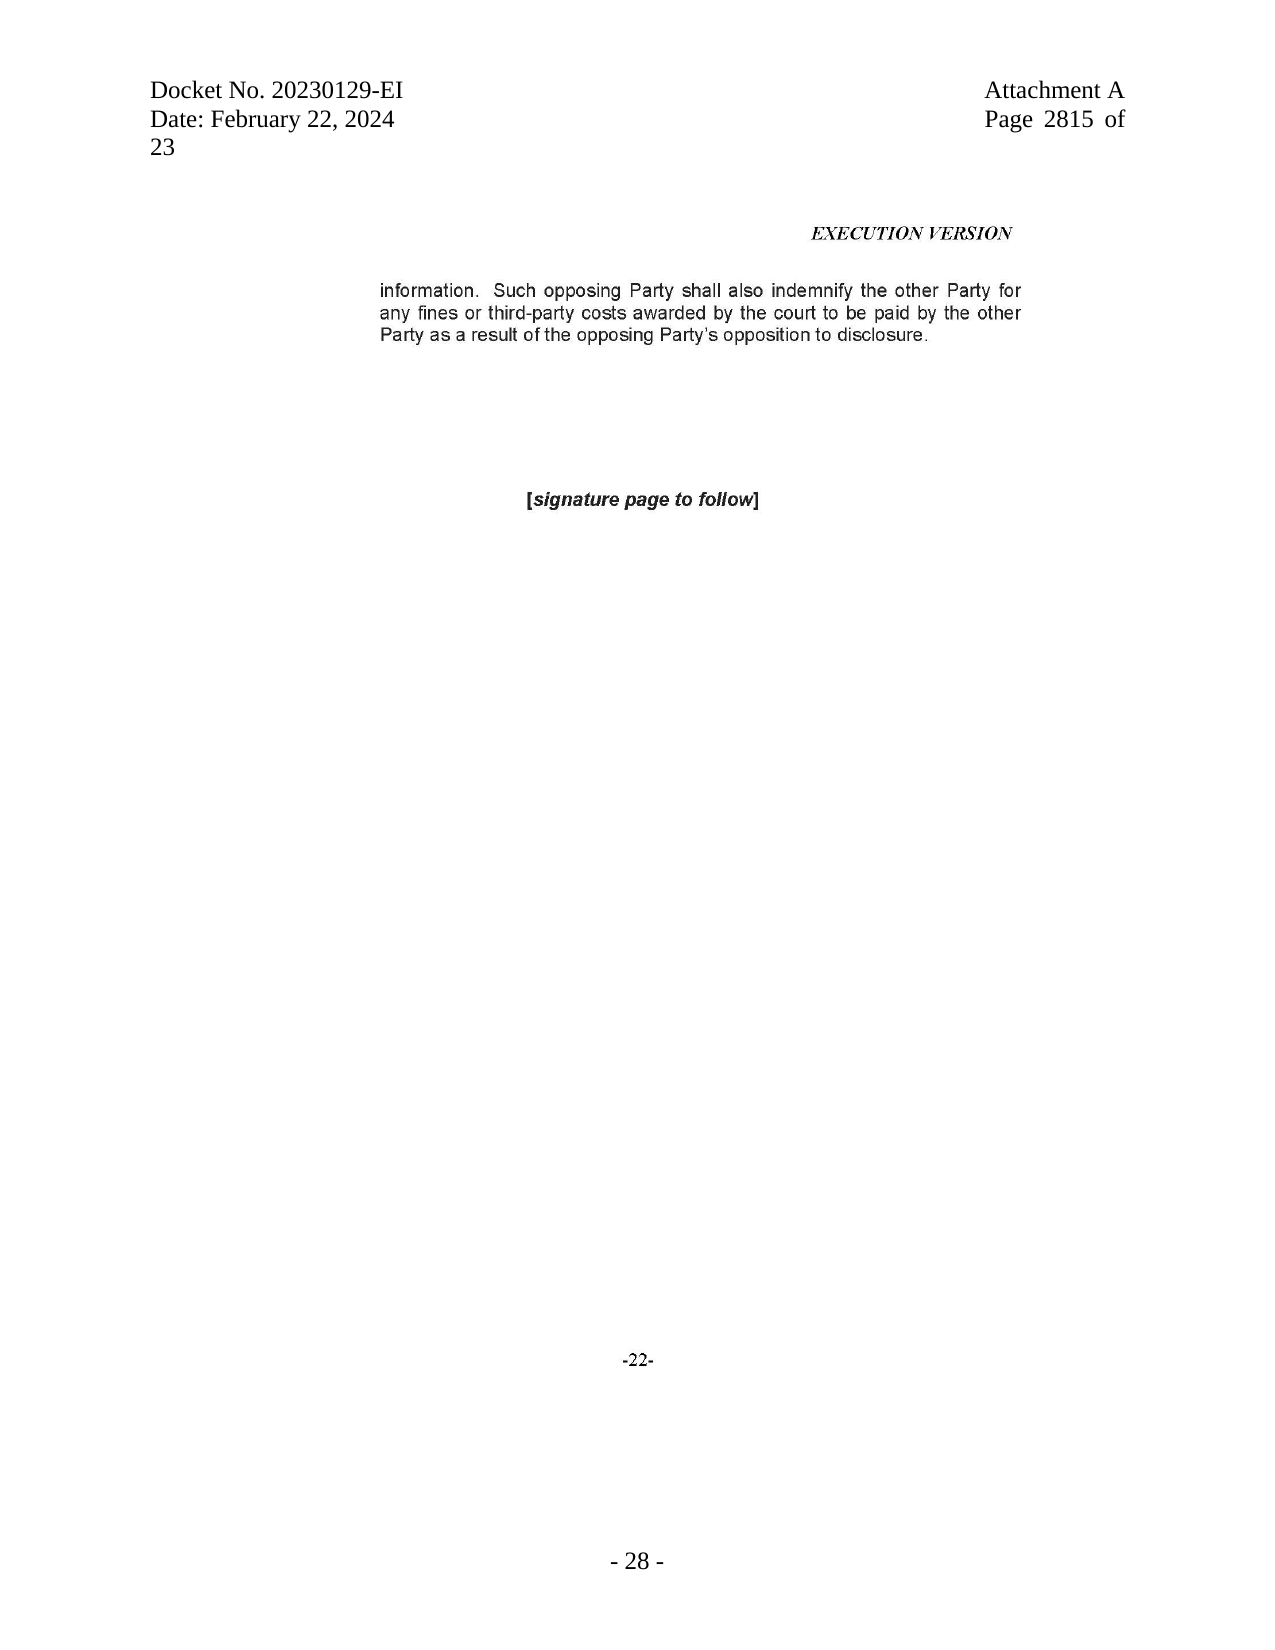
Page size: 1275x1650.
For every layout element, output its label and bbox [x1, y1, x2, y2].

picture [150, 165, 1125, 1427]
